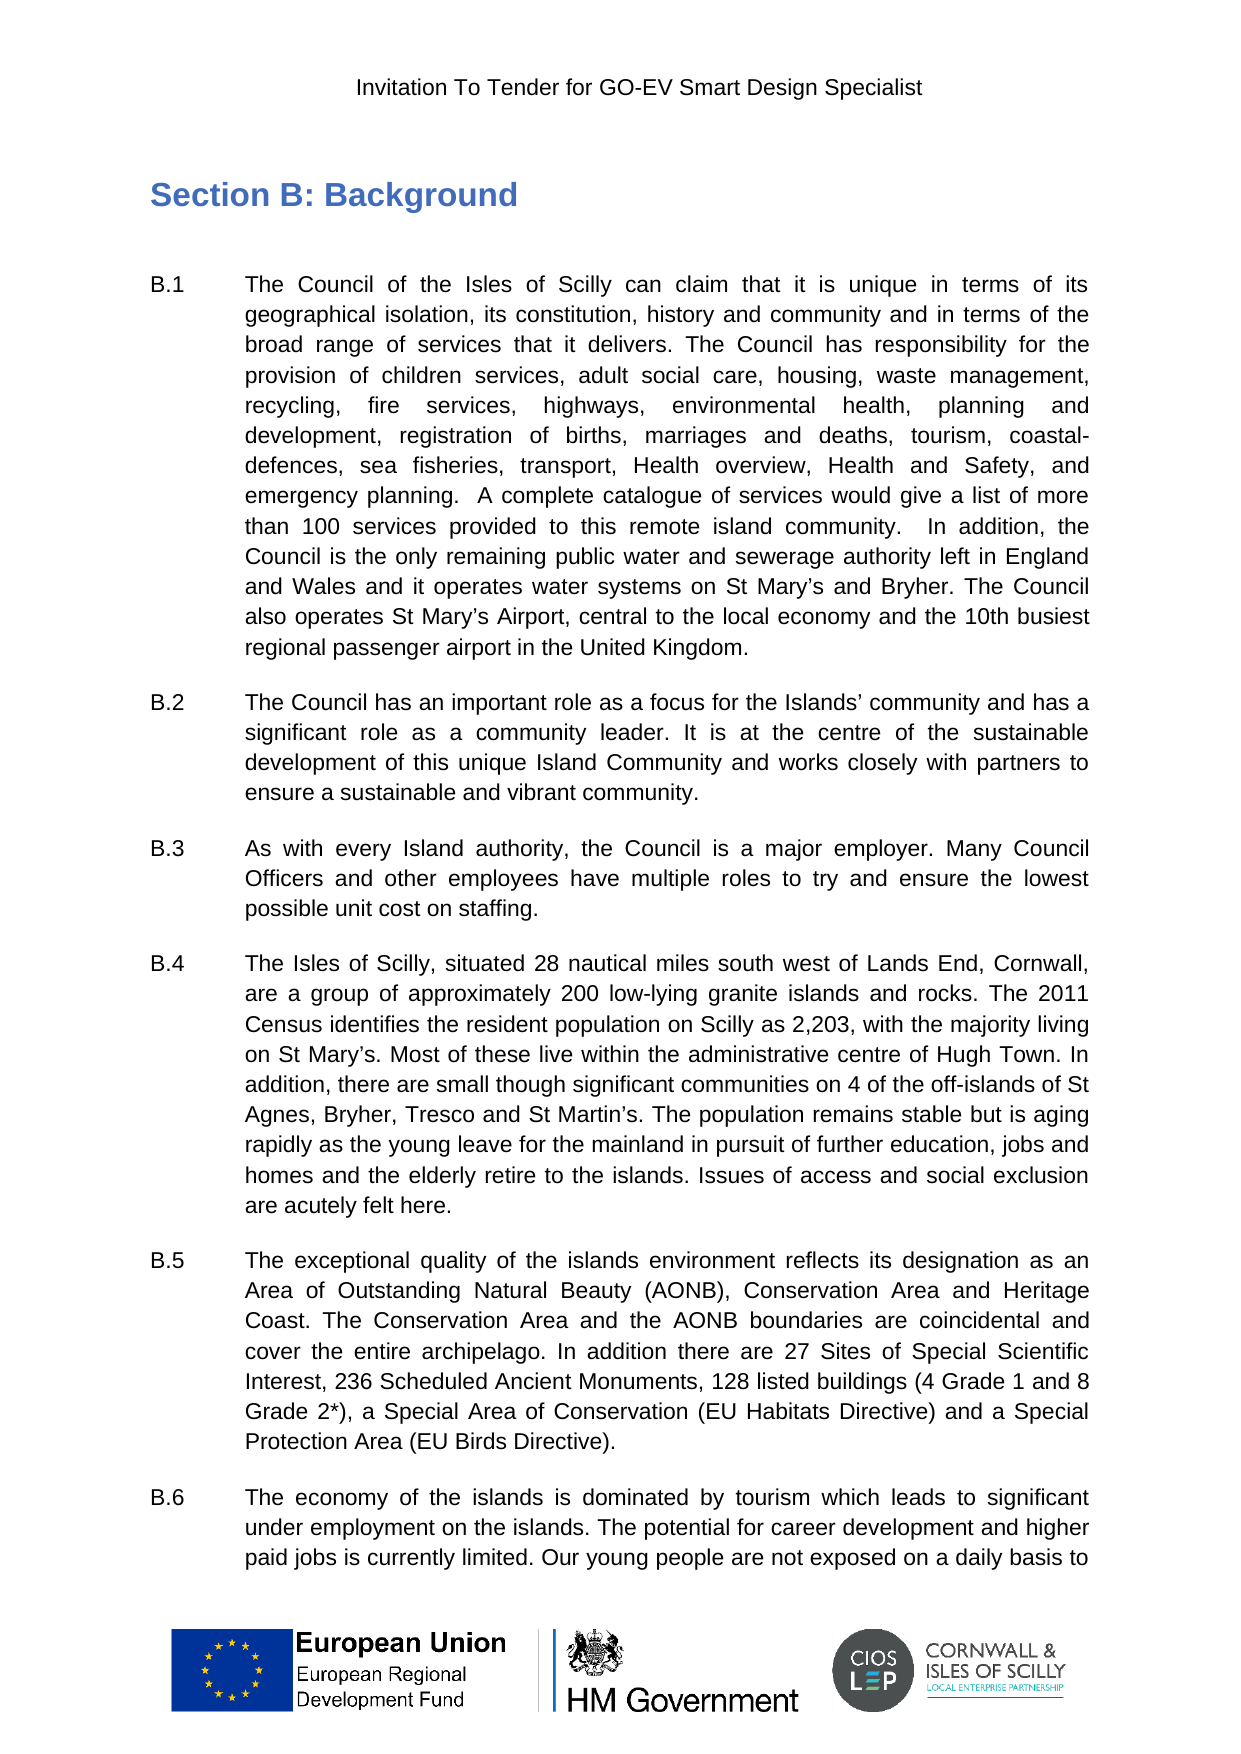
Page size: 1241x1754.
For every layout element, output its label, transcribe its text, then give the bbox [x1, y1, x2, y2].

subtitle The Council has an important role as a focus for the Islands’ community and has a significant role as a community leader. It is at the centre of the sustainable development of this unique Island Community and works closely with partners to ensure a sustainable and vibrant community. [150, 689, 1090, 806]
subtitle The exceptional quality of the islands environment reflects its designation as an Area of Outstanding Natural Beauty (AONB), Conservation Area and Heritage Coast. The Conservation Area and the AONB boundaries are coincidental and cover the entire archipelago. In addition there are 27 Sites of Special Scientific Interest, 236 Scheduled Ancient Monuments, 128 listed buildings (4 Grade 1 and 8 Grade 2*), a Special Area of Conservation (EU Habitats Directive) and a Special Protection Area (EU Birds Directive). [150, 1247, 1090, 1455]
picture [150, 1629, 1091, 1712]
subtitle As with every Island authority, the Council is a major employer. Many Council Officers and other employees have multiple roles to try and ensure the lowest possible unit cost on staffing. [150, 834, 1090, 921]
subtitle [150, 1483, 1090, 1570]
subtitle The Isles of Scilly, situated 28 nautical miles south west of Lands End, Cornwall, are a group of approximately 200 low-lying granite islands and rocks. The 2011 Census identifies the resident population on Scilly as 2,203, with the majority living on St Mary’s. Most of these live within the administrative centre of Hugh Town. In addition, there are small though significant communities on 4 of the off-islands of St Agnes, Bryher, Tresco and St Martin’s. The population remains stable but is aging rapidly as the young leave for the mainland in pursuit of further education, jobs and homes and the elderly retire to the islands. Issues of access and social exclusion are acutely felt here. [150, 950, 1090, 1218]
subtitle The Council of the Isles of Scilly can claim that it is unique in terms of its geographical isolation, its constitution, history and community and in terms of the broad range of services that it delivers. The Council has responsibility for the provision of children services, adult social care, housing, waste management, recycling, fire services, highways, environmental health, planning and development, registration of births, marriages and deaths, tourism, coastal-defences, sea fisheries, transport, Health overview, Health and Safety, and emergency planning. A complete catalogue of services would give a list of more than 100 services provided to this remote island community. In addition, the Council is the only remaining public water and sewerage authority left in England and Wales and it operates water systems on St Mary’s and Bryher. The Council also operates St Mary’s Airport, central to the local economy and the 10th busiest regional passenger airport in the United Kingdom. [150, 271, 1090, 660]
subtitle Section B: Background [150, 175, 1090, 213]
